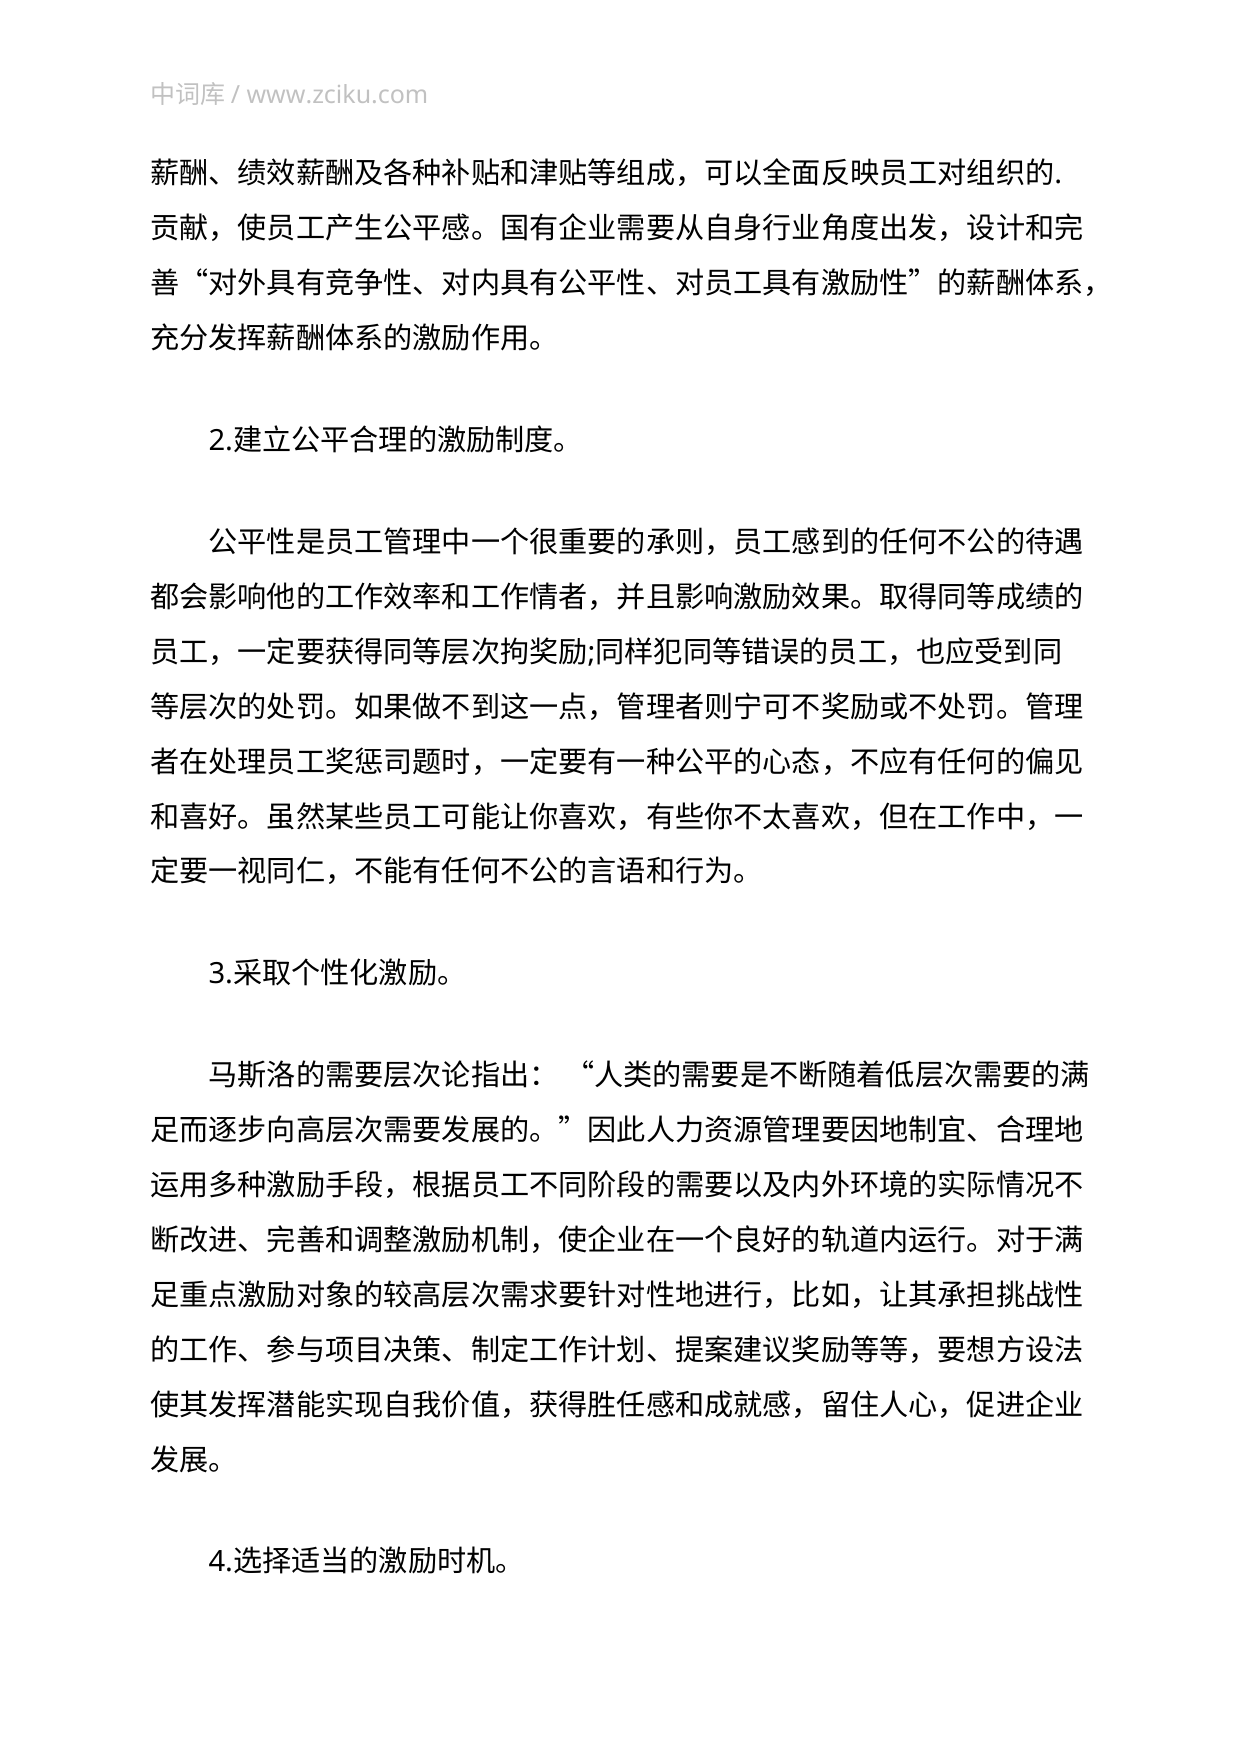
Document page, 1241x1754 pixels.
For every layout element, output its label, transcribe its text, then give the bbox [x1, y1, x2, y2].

text 公平性是员工管理中一个很重要的承则，员工感到的任何不公的待遇都会影响他的工作效率和工作情者，并且影响激励效果。取得同等成绩的员工，一定要获得同等层次拘奖励;同样犯同等错误的员工，也应受到同等层次的处罚。如果做不到这一点，管理者则宁可不奖励或不处罚。管理者在处理员工奖惩司题时，一定要有一种公平的心态，不应有任何的偏见和喜好。虽然某些员工可能让你喜欢，有些你不太喜欢，但在工作中，一定要一视同仁，不能有任何不公的言语和行为。 [150, 518, 1090, 890]
text 马斯洛的需要层次论指出： “人类的需要是不断随着低层次需要的满足而逐步向高层次需要发展的。”因此人力资源管理要因地制宜、合理地运用多种激励手段，根据员工不同阶段的需要以及内外环境的实际情况不断改进、完善和调整激励机制，使企业在一个良好的轨道内运行。对于满足重点激励对象的较高层次需求要针对性地进行，比如，让其承担挑战性的工作、参与项目决策、制定工作计划、提案建议奖励等等，要想方设法使其发挥潜能实现自我价值，获得胜任感和成就感，留住人心，促进企业发展。 [150, 1052, 1090, 1478]
text 4.选择适当的激励时机。 [150, 1538, 1090, 1580]
text 2.建立公平合理的激励制度。 [150, 417, 1090, 459]
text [150, 150, 1090, 357]
text 3.采取个性化激励。 [150, 950, 1090, 992]
